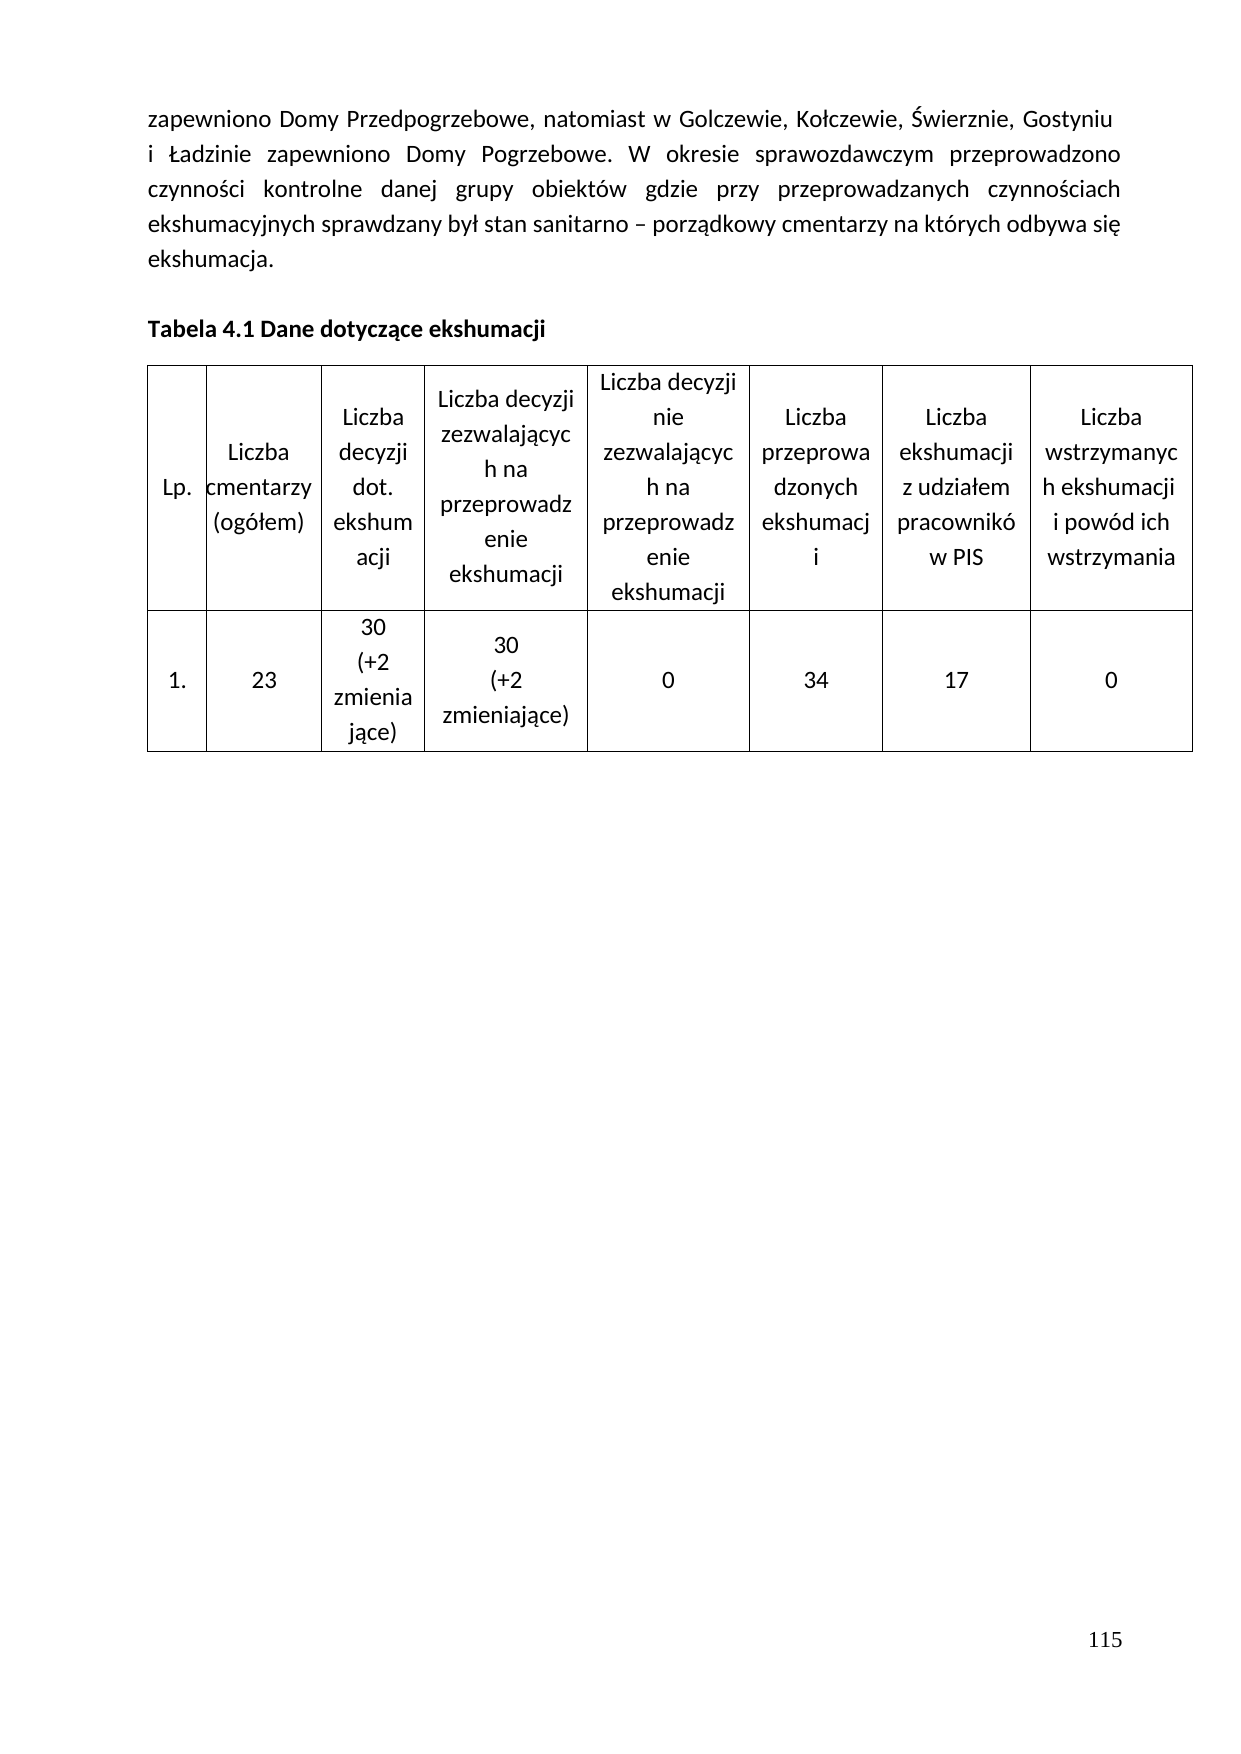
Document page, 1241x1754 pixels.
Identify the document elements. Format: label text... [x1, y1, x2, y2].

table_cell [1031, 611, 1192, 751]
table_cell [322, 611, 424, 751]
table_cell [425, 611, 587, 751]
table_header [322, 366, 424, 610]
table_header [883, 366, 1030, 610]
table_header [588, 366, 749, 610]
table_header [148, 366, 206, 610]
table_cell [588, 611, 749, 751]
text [148, 103, 1122, 274]
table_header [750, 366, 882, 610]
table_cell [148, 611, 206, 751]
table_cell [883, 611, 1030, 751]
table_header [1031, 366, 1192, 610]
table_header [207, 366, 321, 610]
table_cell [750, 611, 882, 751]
text Tabela 4.1 Dane dotyczące ekshumacji [148, 313, 1122, 344]
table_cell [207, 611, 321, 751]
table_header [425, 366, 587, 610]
